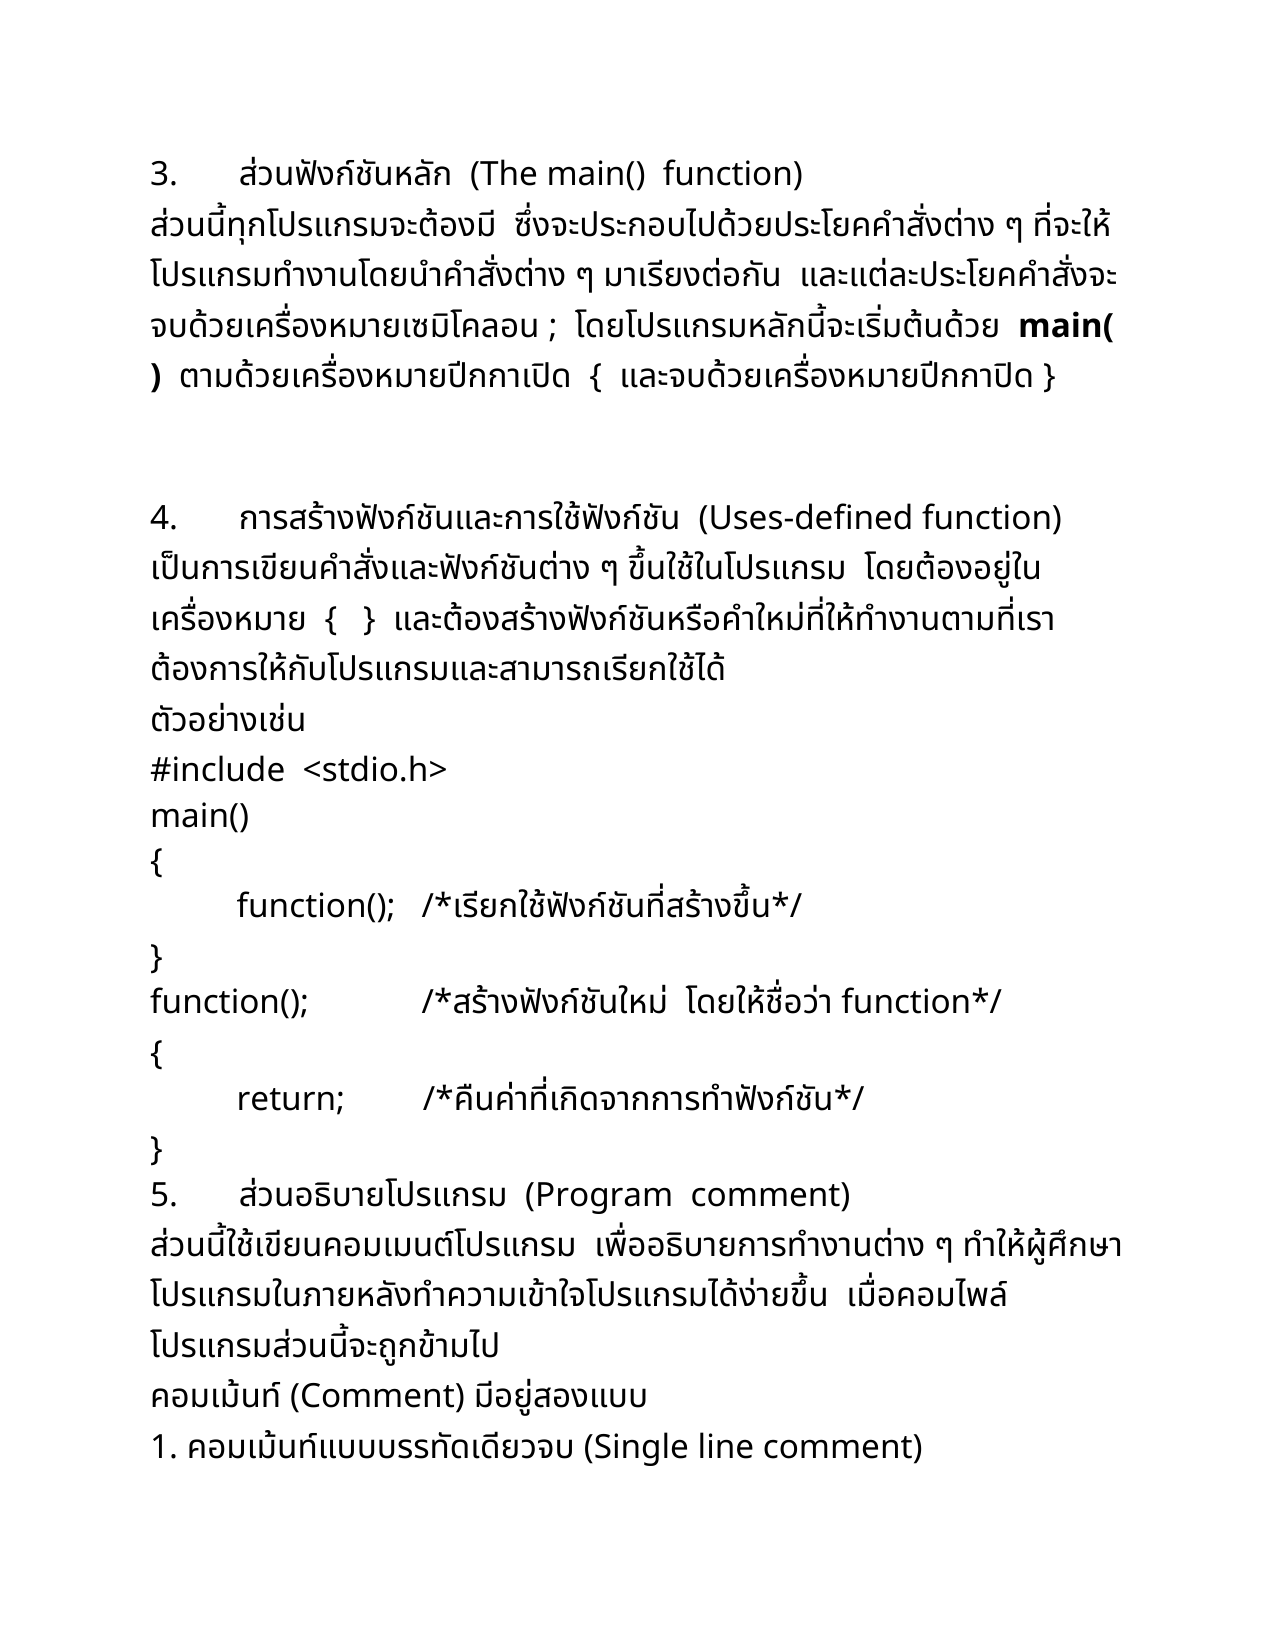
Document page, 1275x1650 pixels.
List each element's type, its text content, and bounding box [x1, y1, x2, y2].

text return; /*คืนค่าที่เกิดจากการทำฟังก์ชัน*/ [150, 1074, 1125, 1125]
text } [150, 1125, 1125, 1170]
text main() [150, 791, 1125, 837]
text ส่วนนี้ทุกโปรแกรมจะต้องมี ซึ่งจะประกอบไปด้วยประโยคคำสั่งต่าง ๆ ที่จะให้โปรแกรมทำงานโดยนำคำสั่งต่าง ๆ มาเรียงต่อกัน และแต่ละประโยคคำสั่งจะจบด้วยเครื่องหมายเซมิโคลอน ; โดยโปรแกรมหลักนี้จะเริ่มต้นด้วย main() ตามด้วยเครื่องหมายปีกกาเปิด { และจบด้วยเครื่องหมายปีกกาปิด } [150, 201, 1125, 403]
text function(); /*เรียกใช้ฟังก์ชันที่สร้างขึ้น*/ [150, 882, 1125, 933]
text 5. ส่วนอธิบายโปรแกรม (Program comment) [150, 1170, 1125, 1221]
text เป็นการเขียนคำสั่งและฟังก์ชันต่าง ๆ ขึ้นใช้ในโปรแกรม โดยต้องอยู่ในเครื่องหมาย { } และต้องสร้างฟังก์ชันหรือคำใหม่ที่ให้ทำงานตามที่เราต้องการให้กับโปรแกรมและสามารถเรียกใช้ได้ [150, 544, 1125, 696]
text 3. ส่วนฟังก์ชันหลัก (The main() function) [150, 150, 1125, 201]
text function(); /*สร้างฟังก์ชันใหม่ โดยให้ชื่อว่า function*/ [150, 978, 1125, 1029]
text คอมเม้นท์ (Comment) มีอยู่สองแบบ [150, 1372, 1125, 1423]
text 1. คอมเม้นท์แบบบรรทัดเดียวจบ (Single line comment) [150, 1423, 1125, 1473]
text } [150, 933, 1125, 978]
text 4. การสร้างฟังก์ชันและการใช้ฟังก์ชัน (Uses-defined function) [150, 493, 1125, 544]
text { [150, 837, 1125, 882]
text ตัวอย่างเช่น [150, 696, 1125, 746]
text { [150, 1029, 1125, 1074]
text #include <stdio.h> [150, 746, 1125, 791]
text ส่วนนี้ใช้เขียนคอมเมนต์โปรแกรม เพื่ออธิบายการทำงานต่าง ๆ ทำให้ผู้ศึกษาโปรแกรมในภายหลังทำความเข้าใจโปรแกรมได้ง่ายขึ้น เมื่อคอมไพล์โปรแกรมส่วนนี้จะถูกข้ามไป [150, 1221, 1125, 1372]
